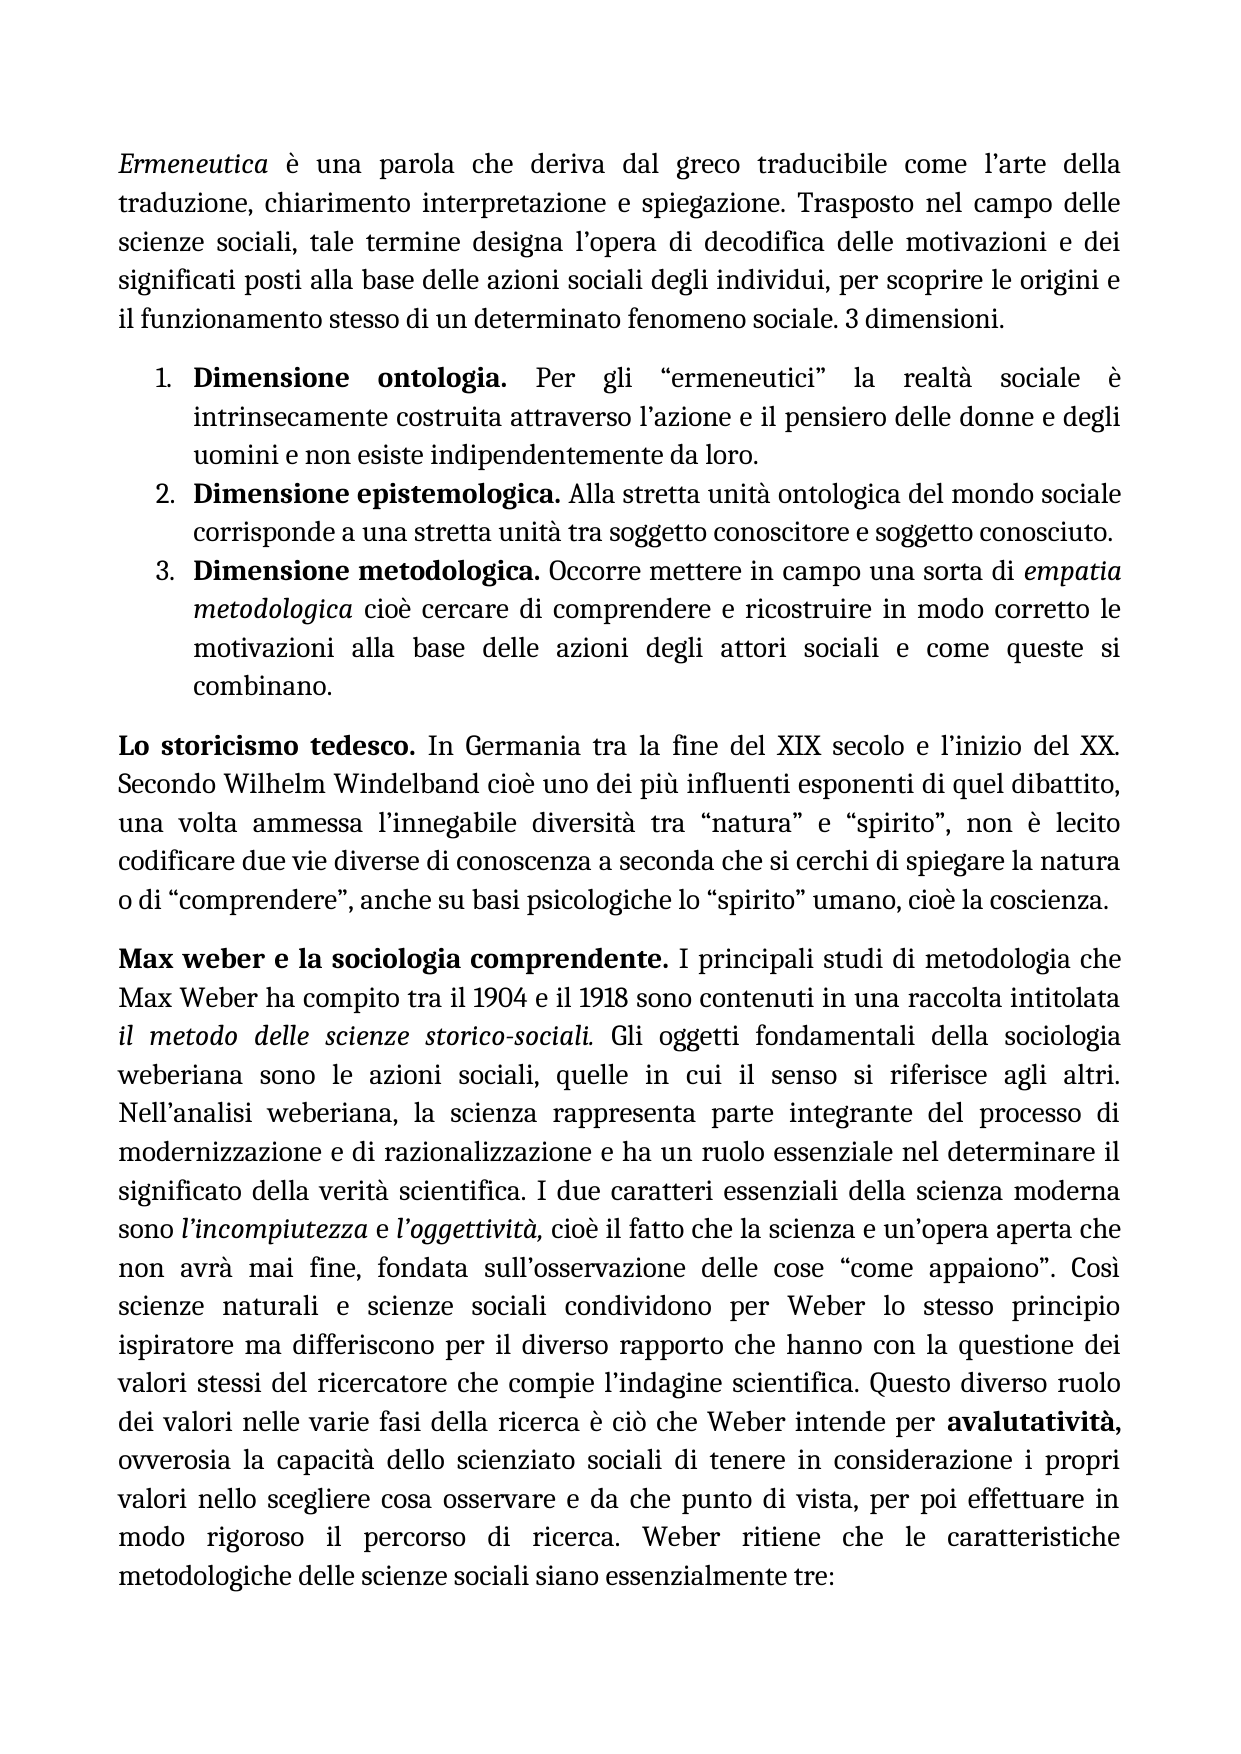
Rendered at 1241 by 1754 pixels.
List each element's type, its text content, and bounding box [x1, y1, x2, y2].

text Ermeneutica è una parola che deriva dal greco traducibile come l’arte della traduzione, chiarimento interpretazione e spiegazione. Trasposto nel campo delle scienze sociali, tale termine designa l’opera di decodifica delle motivazioni e dei significati posti alla base delle azioni sociali degli individui, per scoprire le origini e il funzionamento stesso di un determinato fenomeno sociale. 3 dimensioni. [118, 148, 1122, 335]
text Max weber e la sociologia comprendente. I principali studi di metodologia che Max Weber ha compito tra il 1904 e il 1918 sono contenuti in una raccolta intitolata il metodo delle scienze storico-sociali. Gli oggetti fondamentali della sociologia weberiana sono le azioni sociali, quelle in cui il senso si riferisce agli altri. Nell’analisi weberiana, la scienza rappresenta parte integrante del processo di modernizzazione e di razionalizzazione e ha un ruolo essenziale nel determinare il significato della verità scientifica. I due caratteri essenziali della scienza moderna sono l’incompiutezza e l’oggettività, cioè il fatto che la scienza e un’opera aperta che non avrà mai fine, fondata sull’osservazione delle cose “come appaiono”. Così scienze naturali e scienze sociali condividono per Weber lo stesso principio ispiratore ma differiscono per il diverso rapporto che hanno con la questione dei valori stessi del ricercatore che compie l’indagine scientifica. Questo diverso ruolo dei valori nelle varie fasi della ricerca è ciò che Weber intende per avalutatività, ovverosia la capacità dello scienziato sociali di tenere in considerazione i propri valori nello scegliere cosa osservare e da che punto di vista, per poi effettuare in modo rigoroso il percorso di ricerca. Weber ritiene che le caratteristiche metodologiche delle scienze sociali siano essenzialmente tre: [118, 942, 1122, 1593]
list Dimensione epistemologica. Alla stretta unità ontologica del mondo sociale corrisponde a una stretta unità tra soggetto conoscitore e soggetto conosciuto. [156, 477, 1122, 549]
list Dimensione ontologia. Per gli “ermeneutici” la realtà sociale è intrinsecamente costruita attraverso l’azione e il pensiero delle donne e degli uomini e non esiste indipendentemente da loro. [156, 361, 1122, 472]
text Lo storicismo tedesco. In Germania tra la fine del XIX secolo e l’inizio del XX. Secondo Wilhelm Windelband cioè uno dei più influenti esponenti di quel dibattito, una volta ammessa l’innegabile diversità tra “natura” e “spirito”, non è lecito codificare due vie diverse di conoscenza a seconda che si cerchi di spiegare la natura o di “comprendere”, anche su basi psicologiche lo “spirito” umano, cioè la coscienza. [118, 729, 1122, 917]
list Dimensione metodologica. Occorre mettere in campo una sorta di empatia metodologica cioè cercare di comprendere e ricostruire in modo corretto le motivazioni alla base delle azioni degli attori sociali e come queste si combinano. [156, 554, 1122, 703]
